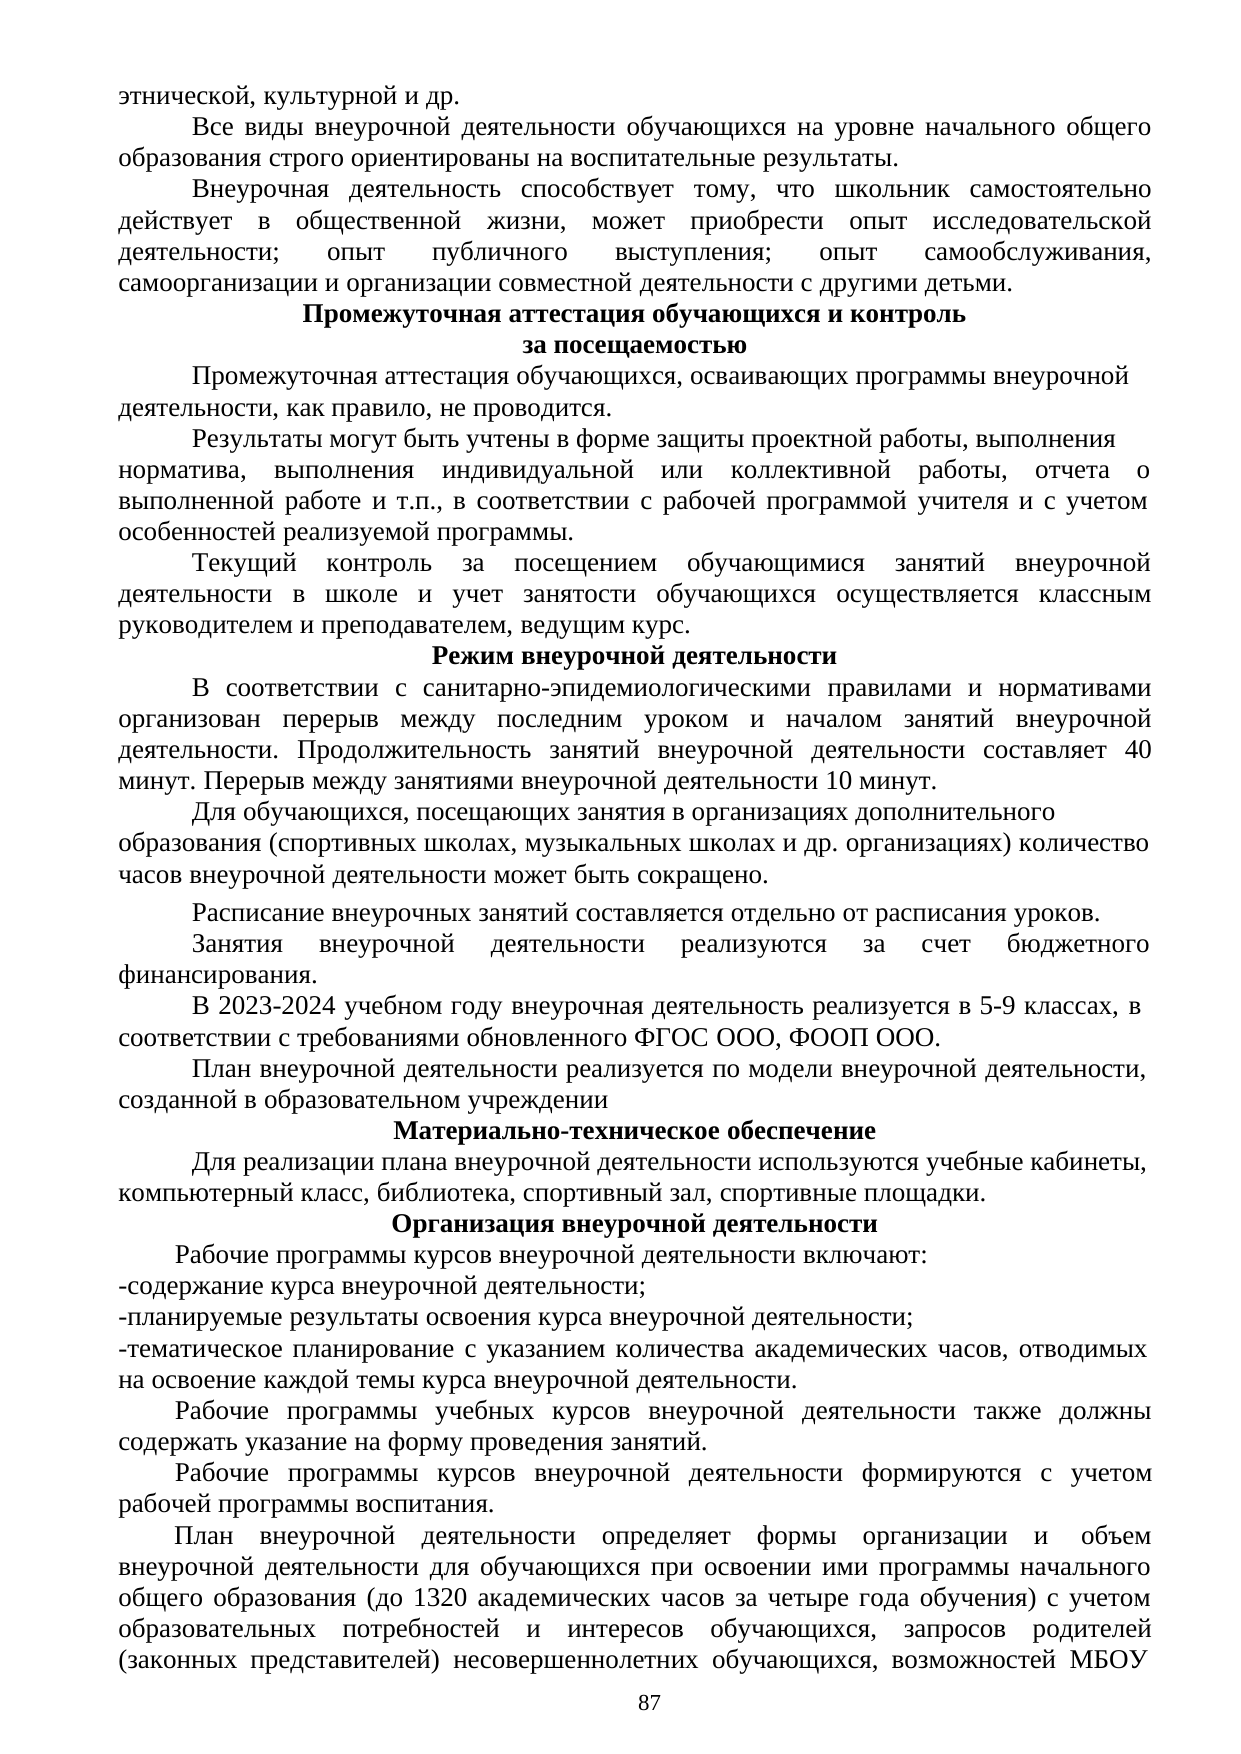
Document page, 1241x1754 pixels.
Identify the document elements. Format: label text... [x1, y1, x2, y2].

subtitle Режим внеурочной деятельности [432, 640, 1213, 671]
text Рабочие программы курсов внеурочной деятельности включают: [174, 1238, 1213, 1269]
subtitle Организация внеурочной деятельности [391, 1208, 1213, 1238]
text В соответствии с санитарно-эпидемиологическими правилами и нормативами организован перерыв между последним уроком и началом занятий внеурочной деятельности. Продолжительность занятий внеурочной деятельности составляет 40 минут. Перерыв между занятиями внеурочной деятельности 10 минут. [118, 671, 1152, 795]
text Занятия внеурочной деятельности реализуются за счет бюджетного финансирования. [118, 927, 1151, 989]
text Текущий контроль за посещением обучающимися занятий внеурочной деятельности в школе и учет занятости обучающихся осуществляется классным руководителем и преподавателем, ведущим курс. [118, 546, 1151, 640]
text Рабочие программы учебных курсов внеурочной деятельности также должны содержать указание на форму проведения занятий. [118, 1394, 1151, 1456]
text Для реализации плана внеурочной деятельности используются учебные кабинеты, компьютерный класс, библиотека, спортивный зал, спортивные площадки. [118, 1145, 1213, 1208]
text Результаты могут быть учтены в форме защиты проектной работы, выполнения норматива, выполнения индивидуальной или коллективной работы, отчета о выполненной работе и т.п., в соответствии с рабочей программой учителя и с учетом особенностей реализуемой программы. [118, 422, 1151, 546]
text Внеурочная деятельность способствует тому, что школьник самостоятельно действует в общественной жизни, может приобрести опыт исследовательской деятельности; опыт публичного выступления; опыт самообслуживания, самоорганизации и организации совместной деятельности с другими детьми. [118, 173, 1152, 297]
text Расписание внеурочных занятий составляется отдельно от расписания уроков. [192, 896, 1213, 927]
text План внеурочной деятельности реализуется по модели внеурочной деятельности, созданной в образовательном учреждении [118, 1052, 1213, 1114]
text Промежуточная аттестация обучающихся, осваивающих программы внеурочной деятельности, как правило, не проводится. [118, 359, 1213, 422]
text Для обучающихся, посещающих занятия в организациях дополнительного образования (спортивных школах, музыкальных школах и др. организациях) количество часов внеурочной деятельности может быть сокращено. [118, 795, 1153, 889]
text -содержание курса внеурочной деятельности; [118, 1270, 1213, 1301]
text -тематическое планирование с указанием количества академических часов, отводимых на освоение каждой темы курса внеурочной деятельности. [118, 1332, 1153, 1394]
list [118, 79, 1151, 110]
text План внеурочной деятельности определяет формы организации и объем внеурочной деятельности для обучающихся при освоении ими программы начального общего образования (до 1320 академических часов за четыре года обучения) с учетом образовательных потребностей и интересов обучающихся, запросов родителей (законных представителей) несовершеннолетних обучающихся, возможностей МБОУ [118, 1519, 1152, 1674]
subtitle Промежуточная аттестация обучающихся и контроль за посещаемостью [302, 297, 967, 359]
text В 2023-2024 учебном году внеурочная деятельность реализуется в 5-9 классах, в соответствии с требованиями обновленного ФГОС ООО, ФООП ООО. [118, 989, 1213, 1052]
subtitle Материально-техническое обеспечение [393, 1114, 1213, 1145]
text Все виды внеурочной деятельности обучающихся на уровне начального общего образования строго ориентированы на воспитательные результаты. [118, 110, 1152, 173]
text Рабочие программы курсов внеурочной деятельности формируются с учетом рабочей программы воспитания. [118, 1456, 1152, 1519]
text -планируемые результаты освоения курса внеурочной деятельности; [118, 1301, 1213, 1332]
